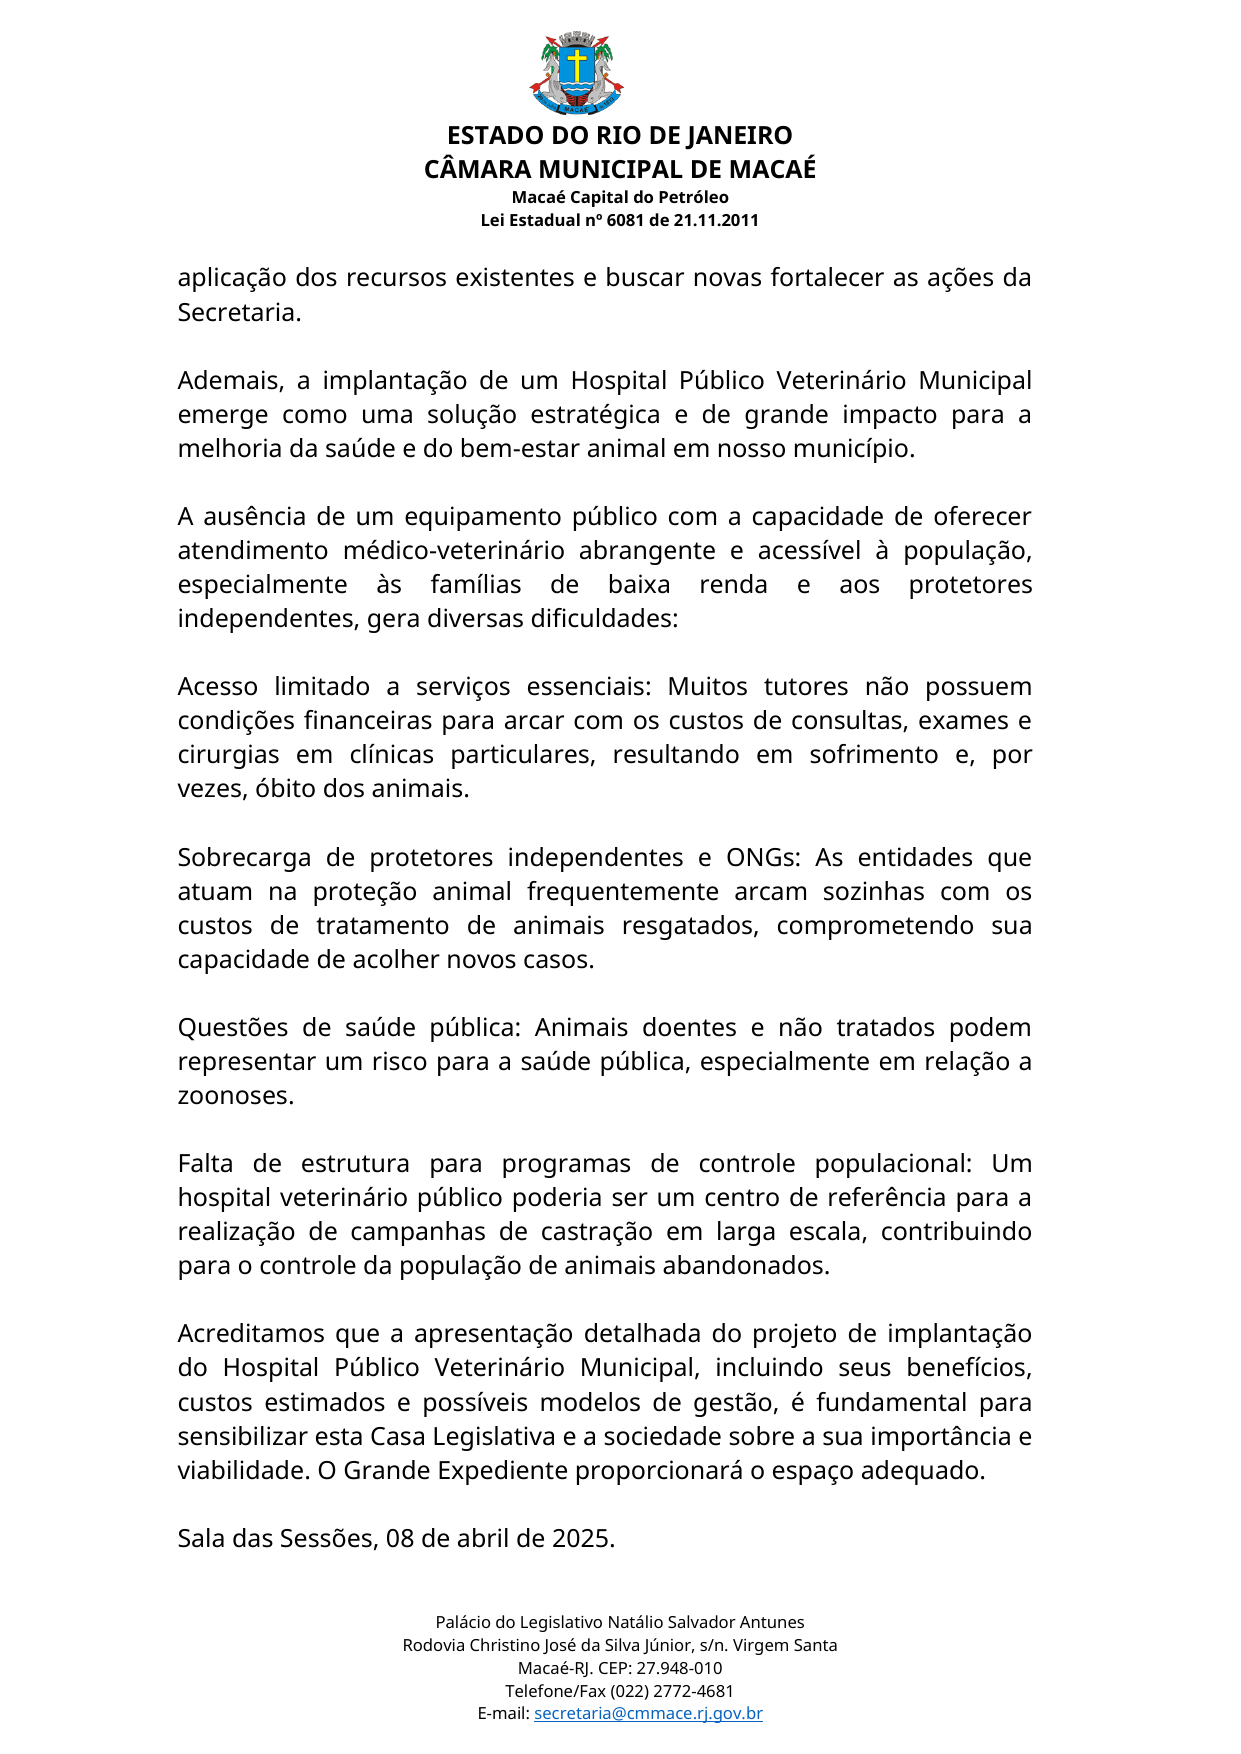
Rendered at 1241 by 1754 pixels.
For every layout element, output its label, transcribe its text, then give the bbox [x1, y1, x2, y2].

text Questões de saúde pública: Animais doentes e não tratados podem representar um risco para a saúde pública, especialmente em relação a zoonoses. [177, 1009, 1033, 1112]
picture [528, 29, 625, 118]
text Acesso limitado a serviços essenciais: Muitos tutores não possuem condições financeiras para arcar com os custos de consultas, exames e cirurgias em clínicas particulares, resultando em sofrimento e, por vezes, óbito dos animais. [177, 669, 1033, 805]
text Falta de estrutura para programas de controle populacional: Um hospital veterinário público poderia ser um centro de referência para a realização de campanhas de castração em larga escala, contribuindo para o controle da população de animais abandonados. [177, 1146, 1033, 1282]
text A ausência de um equipamento público com a capacidade de oferecer atendimento médico-veterinário abrangente e acessível à população, especialmente às famílias de baixa renda e aos protetores independentes, gera diversas dificuldades: [177, 498, 1033, 635]
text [177, 260, 1033, 328]
text Sobrecarga de protetores independentes e ONGs: As entidades que atuam na proteção animal frequentemente arcam sozinhas com os custos de tratamento de animais resgatados, comprometendo sua capacidade de acolher novos casos. [177, 839, 1033, 975]
text Acreditamos que a apresentação detalhada do projeto de implantação do Hospital Público Veterinário Municipal, incluindo seus benefícios, custos estimados e possíveis modelos de gestão, é fundamental para sensibilizar esta Casa Legislativa e a sociedade sobre a sua importância e viabilidade. O Grande Expediente proporcionará o espaço adequado. [177, 1316, 1033, 1486]
text Ademais, a implantação de um Hospital Público Veterinário Municipal emerge como uma solução estratégica e de grande impacto para a melhoria da saúde e do bem-estar animal em nosso município. [177, 362, 1033, 464]
text Sala das Sessões, 08 de abril de 2025. [177, 1520, 1033, 1554]
